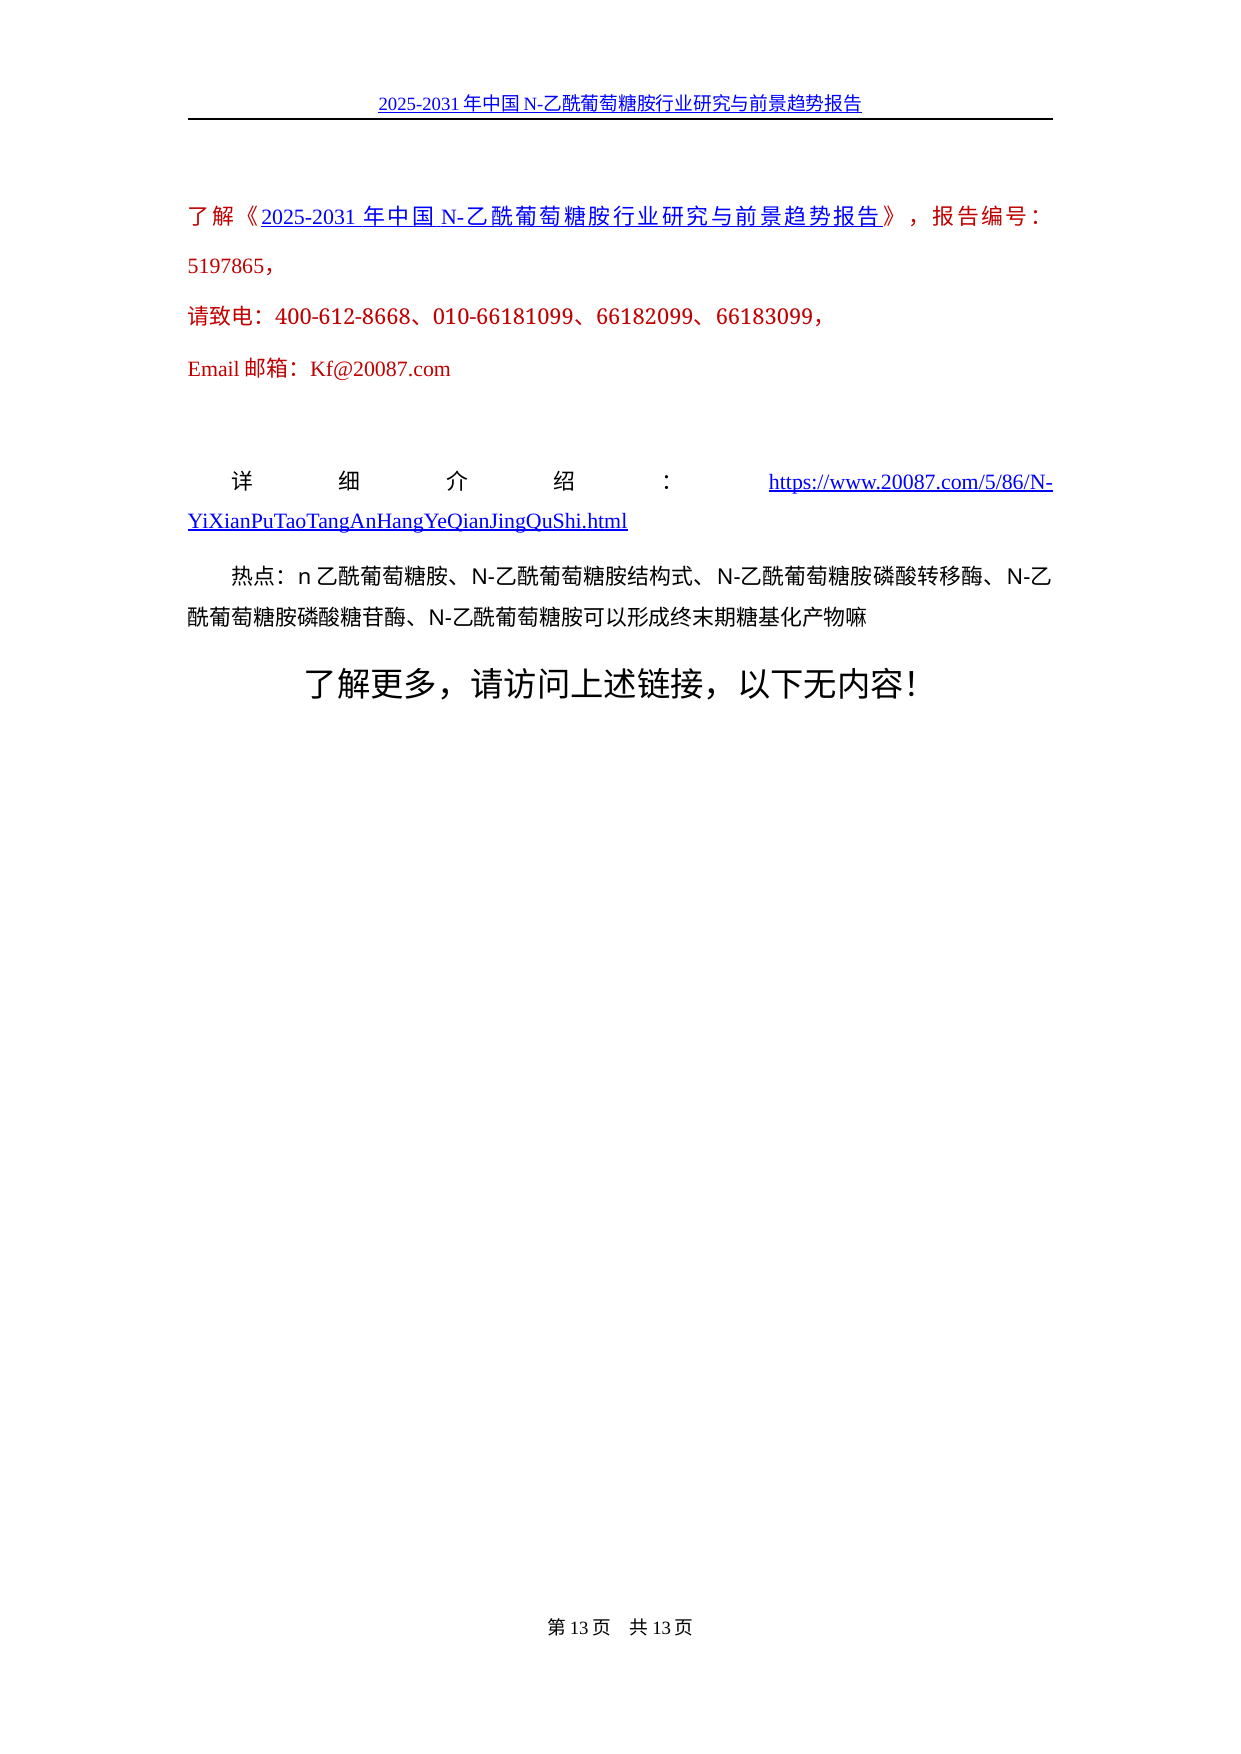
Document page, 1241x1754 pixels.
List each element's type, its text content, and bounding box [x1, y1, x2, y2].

text Email邮箱：Kf@20087.com [187, 350, 1053, 383]
title 了解更多，请访问上述链接，以下无内容！ [187, 650, 1053, 715]
text 请致电：400-612-8668、010-66181099、66182099、66183099， [187, 299, 1053, 331]
text 详细介绍：https://www.20087.com/5/86/N-YiXianPuTaoTangAnHangYeQianJingQuShi.html [187, 463, 1053, 536]
text 热点：n乙酰葡萄糖胺、N-乙酰葡萄糖胺结构式、N-乙酰葡萄糖胺磷酸转移酶、N-乙酰葡萄糖胺磷酸糖苷酶、N-乙酰葡萄糖胺可以形成终末期糖基化产物嘛 [187, 559, 1053, 632]
text 了解《2025-2031年中国N-乙酰葡萄糖胺行业研究与前景趋势报告》，报告编号：5197865， [187, 198, 1053, 280]
